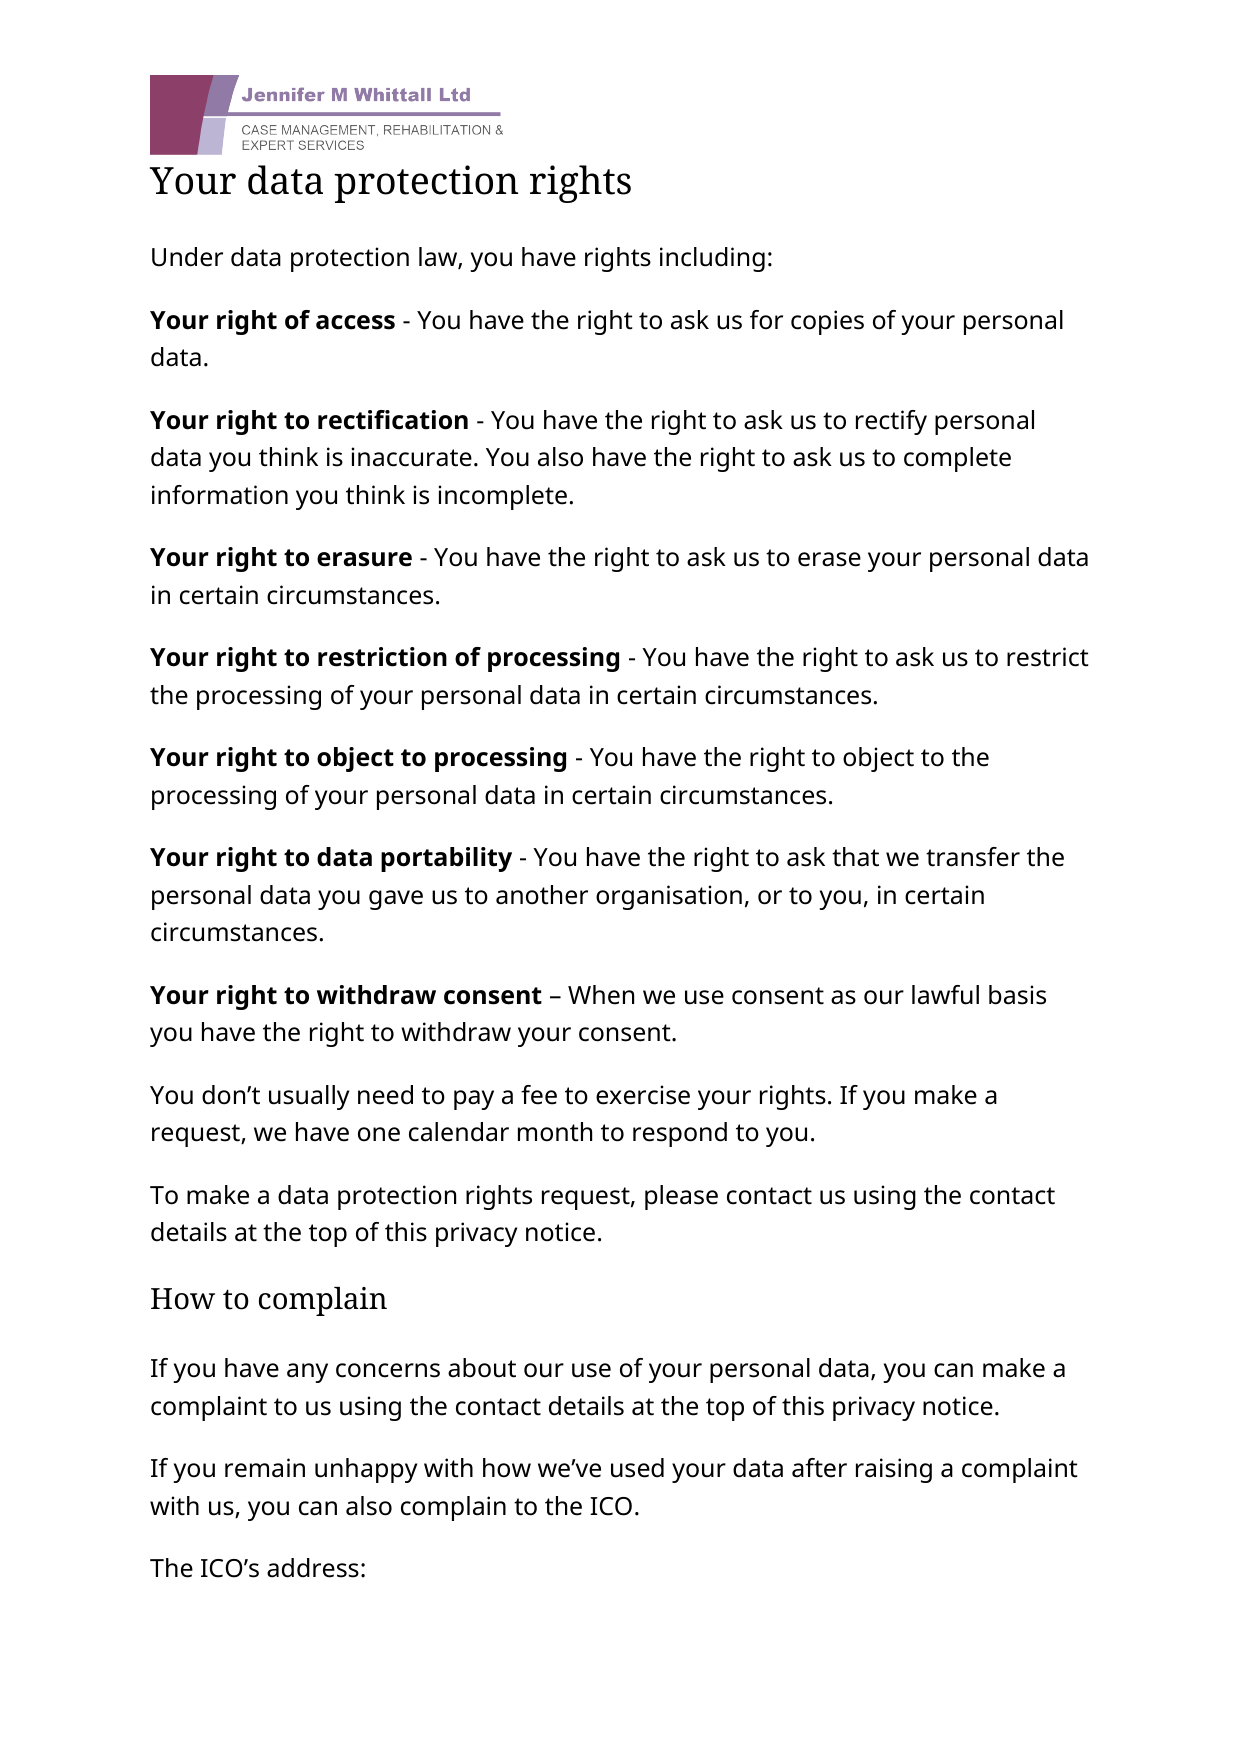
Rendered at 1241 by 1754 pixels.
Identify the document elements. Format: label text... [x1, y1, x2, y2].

text To make a data protection rights request, please contact us using the contact details at the top of this privacy notice. [150, 1174, 1090, 1249]
subtitle How to complain [150, 1278, 1090, 1318]
text If you remain unhappy with how we’ve used your data after raising a complaint with us, you can also complain to the ICO. [150, 1447, 1090, 1522]
text If you have any concerns about our use of your personal data, you can make a complaint to us using the contact details at the top of this privacy notice. [150, 1347, 1090, 1422]
text Your right to rectification - You have the right to ask us to rectify personal data you think is inaccurate. You also have the right to ask us to complete information you think is incomplete. [150, 399, 1090, 512]
text The ICO’s address: [150, 1547, 1090, 1585]
picture [150, 75, 513, 155]
text Under data protection law, you have rights including: [150, 237, 1090, 274]
subtitle Your data protection rights [150, 154, 1090, 205]
text Your right to object to processing - You have the right to object to the processing of your personal data in certain circumstances. [150, 737, 1090, 812]
text Your right to restriction of processing - You have the right to ask us to restrict the processing of your personal data in certain circumstances. [150, 637, 1090, 712]
text Your right to withdraw consent – When we use consent as our lawful basis you have the right to withdraw your consent. [150, 974, 1090, 1049]
text You don’t usually need to pay a fee to exercise your rights. If you make a request, we have one calendar month to respond to you. [150, 1074, 1090, 1149]
text Your right to erasure - You have the right to ask us to erase your personal data in certain circumstances. [150, 537, 1090, 612]
text Your right of access - You have the right to ask us for copies of your personal data. [150, 299, 1090, 374]
text Your right to data portability - You have the right to ask that we transfer the personal data you gave us to another organisation, or to you, in certain circumstances. [150, 837, 1090, 949]
